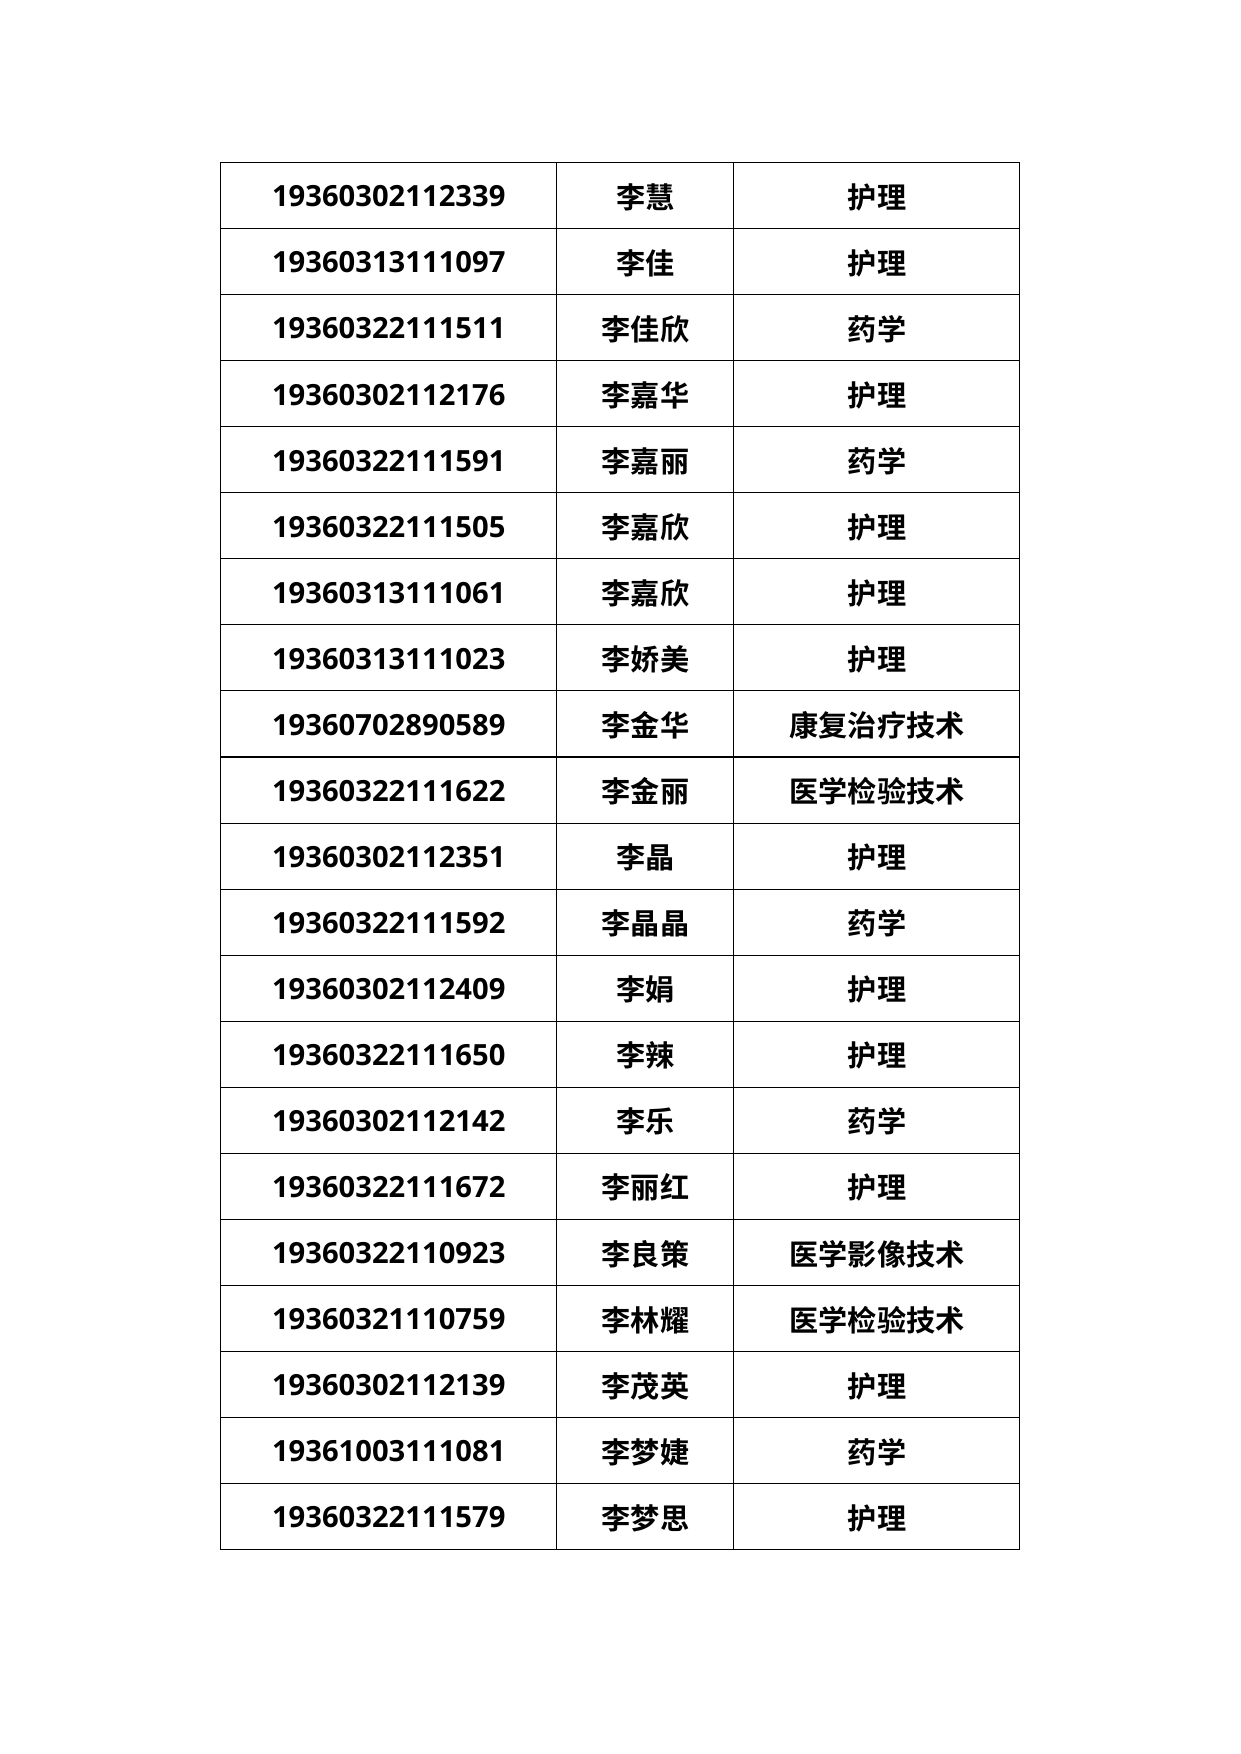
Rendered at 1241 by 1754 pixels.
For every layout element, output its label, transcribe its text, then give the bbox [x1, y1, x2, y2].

table_cell 19360313111061 [221, 559, 556, 624]
table_cell 19360313111023 [221, 625, 556, 690]
table_cell 李梦思 [557, 1484, 733, 1549]
table_cell 医学影像技术 [734, 1220, 1019, 1285]
table_cell 19360313111097 [221, 229, 556, 294]
table_cell 李嘉欣 [557, 559, 733, 624]
table_cell 药学 [734, 1418, 1019, 1483]
table_cell 19360322111579 [221, 1484, 556, 1549]
table_cell 护理 [734, 824, 1019, 888]
table_cell 19360302112142 [221, 1088, 556, 1153]
table_cell 李金丽 [557, 758, 733, 822]
table_cell 李乐 [557, 1088, 733, 1153]
table_cell 康复治疗技术 [734, 691, 1019, 756]
table_cell 护理 [734, 1352, 1019, 1417]
table_cell 李佳 [557, 229, 733, 294]
table_cell 19360302112139 [221, 1352, 556, 1417]
table_cell 李良策 [557, 1220, 733, 1285]
table_cell 李林耀 [557, 1286, 733, 1351]
table_cell 护理 [734, 163, 1019, 228]
table_cell 19360302112176 [221, 361, 556, 426]
table_cell 护理 [734, 559, 1019, 624]
table_cell 李金华 [557, 691, 733, 756]
table_cell 李嘉丽 [557, 427, 733, 492]
table_cell 护理 [734, 1484, 1019, 1549]
table_cell 李茂英 [557, 1352, 733, 1417]
table_cell 李慧 [557, 163, 733, 228]
table_cell 护理 [734, 493, 1019, 558]
table_cell 李嘉华 [557, 361, 733, 426]
table_cell 药学 [734, 427, 1019, 492]
table_cell 护理 [734, 625, 1019, 690]
table_cell 19360322111622 [221, 758, 556, 822]
table_cell 药学 [734, 890, 1019, 954]
table_cell 护理 [734, 361, 1019, 426]
table_cell 医学检验技术 [734, 758, 1019, 822]
table_cell 19360322111650 [221, 1022, 556, 1087]
table_cell 护理 [734, 1154, 1019, 1219]
table_cell 药学 [734, 295, 1019, 360]
table_cell 李佳欣 [557, 295, 733, 360]
table_cell 李辣 [557, 1022, 733, 1087]
table_cell 李晶晶 [557, 890, 733, 954]
table_cell 19360322111592 [221, 890, 556, 954]
table_cell 药学 [734, 1088, 1019, 1153]
table_cell 19360702890589 [221, 691, 556, 756]
table_cell 19360322110923 [221, 1220, 556, 1285]
table_cell 19360322111672 [221, 1154, 556, 1219]
table_cell 19360322111505 [221, 493, 556, 558]
table_cell 李晶 [557, 824, 733, 888]
table_cell 李丽红 [557, 1154, 733, 1219]
table_cell 19360322111591 [221, 427, 556, 492]
table_cell 19360321110759 [221, 1286, 556, 1351]
table_cell 19361003111081 [221, 1418, 556, 1483]
table_cell 李娇美 [557, 625, 733, 690]
table_cell 护理 [734, 956, 1019, 1021]
table_cell 19360302112351 [221, 824, 556, 888]
table_cell 19360302112409 [221, 956, 556, 1021]
table_cell 李嘉欣 [557, 493, 733, 558]
table_cell 李娟 [557, 956, 733, 1021]
table_cell 19360302112339 [221, 163, 556, 228]
table_cell 护理 [734, 1022, 1019, 1087]
table_cell 医学检验技术 [734, 1286, 1019, 1351]
table_cell 护理 [734, 229, 1019, 294]
table_cell 李梦婕 [557, 1418, 733, 1483]
table_cell 19360322111511 [221, 295, 556, 360]
